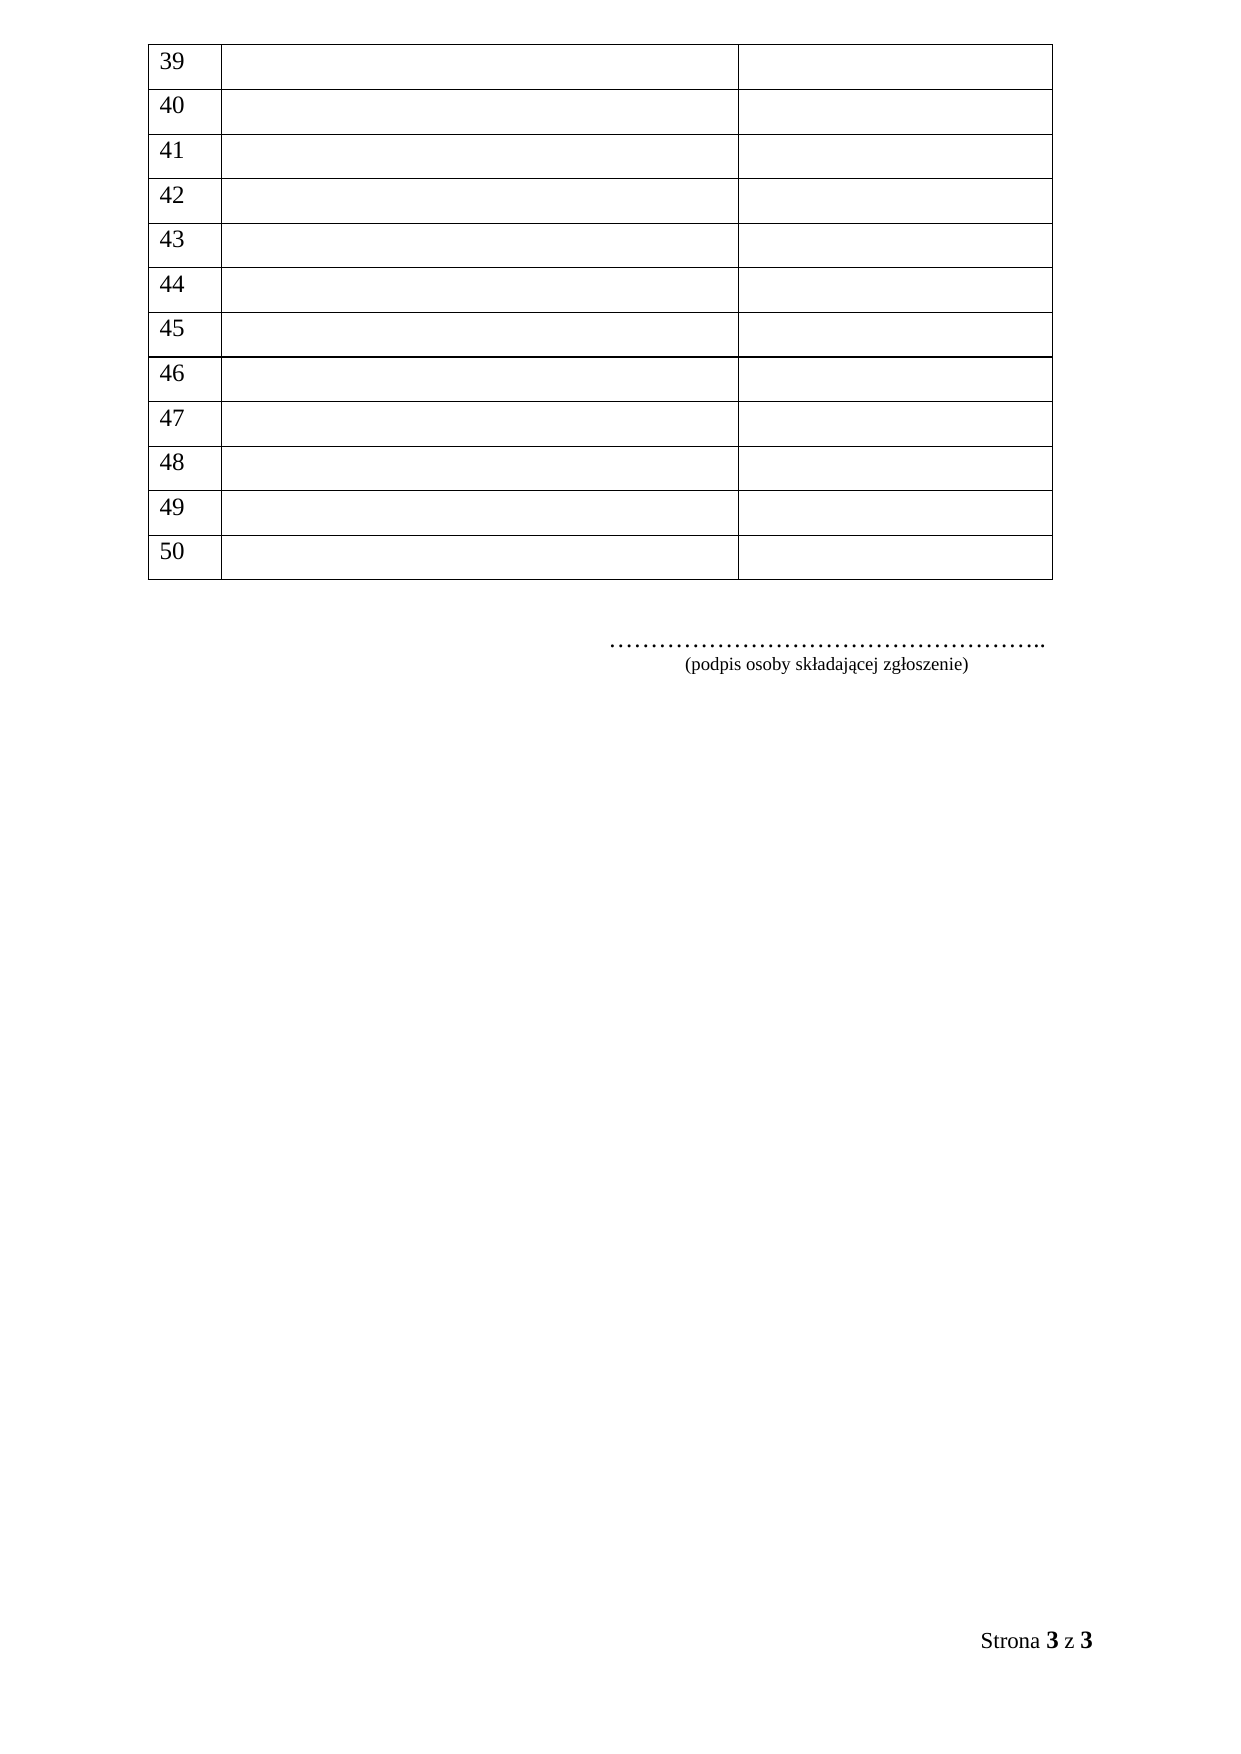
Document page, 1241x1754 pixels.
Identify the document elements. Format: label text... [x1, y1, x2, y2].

table_cell [739, 402, 1052, 446]
table_cell [739, 447, 1052, 490]
table_cell [222, 224, 738, 267]
table_cell [222, 402, 738, 446]
table_cell [222, 135, 738, 178]
table_cell [222, 536, 738, 579]
table_cell [739, 135, 1052, 178]
table_cell [222, 179, 738, 223]
table_cell [739, 313, 1052, 356]
table_cell [739, 90, 1052, 133]
table_cell [739, 268, 1052, 312]
text …………………………………………….. [561, 624, 1093, 653]
table_cell 44 [149, 268, 221, 312]
table_cell [739, 45, 1052, 89]
table_cell 43 [149, 224, 221, 267]
table_cell [739, 224, 1052, 267]
table_cell 45 [149, 313, 221, 356]
table_cell 40 [149, 90, 221, 133]
table_cell [222, 45, 738, 89]
table_cell 47 [149, 402, 221, 446]
table_cell 50 [149, 536, 221, 579]
table_cell [222, 90, 738, 133]
table_cell [222, 491, 738, 535]
text (podpis osoby składającej zgłoszenie) [561, 653, 1093, 674]
table_cell 48 [149, 447, 221, 490]
table_cell 49 [149, 491, 221, 535]
table_cell [739, 358, 1052, 401]
table_cell [739, 491, 1052, 535]
table_cell [739, 536, 1052, 579]
table_cell [222, 447, 738, 490]
table_cell [222, 313, 738, 356]
table_cell 39 [149, 45, 221, 89]
table_cell 42 [149, 179, 221, 223]
table_cell [739, 179, 1052, 223]
table_cell 46 [149, 358, 221, 401]
table_cell 41 [149, 135, 221, 178]
table_cell [222, 358, 738, 401]
table_cell [222, 268, 738, 312]
